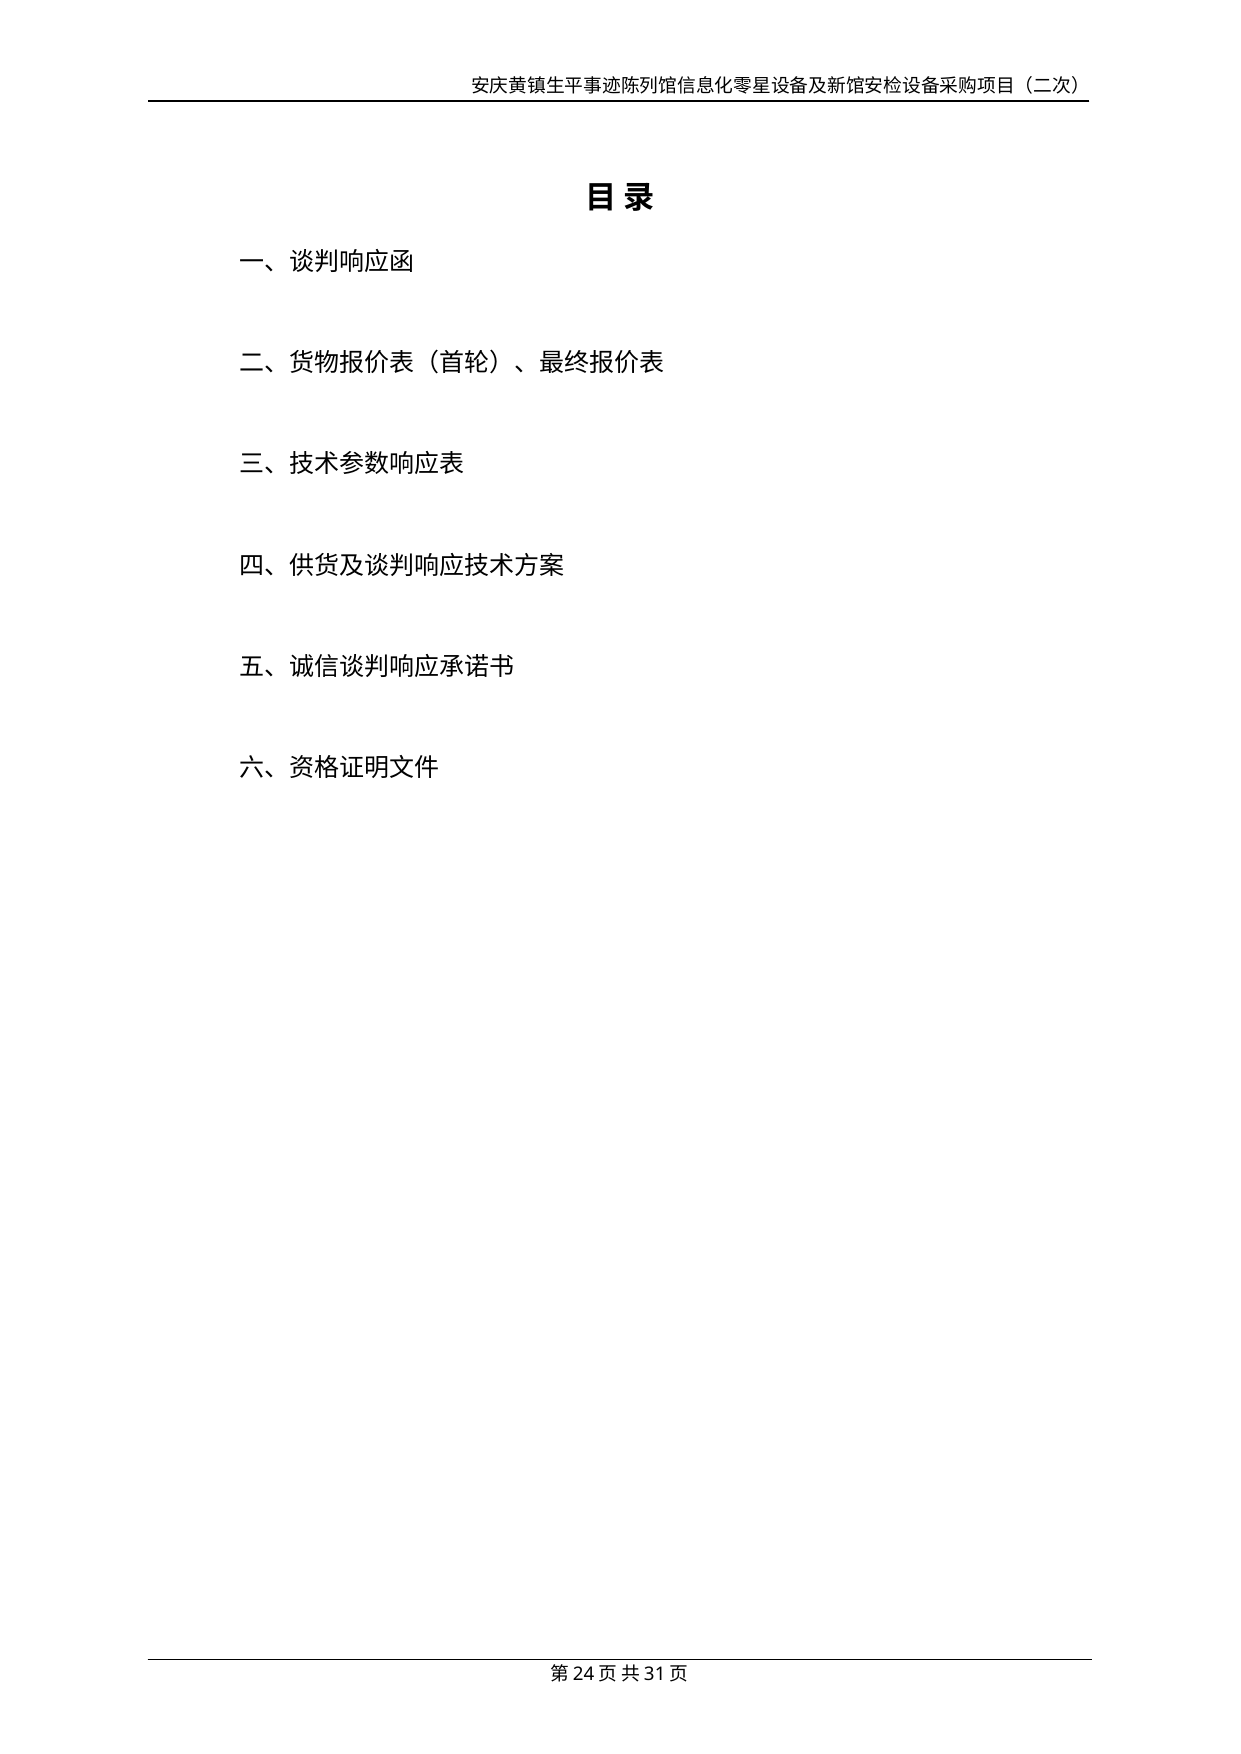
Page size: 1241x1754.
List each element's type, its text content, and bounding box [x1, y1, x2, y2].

text 四、供货及谈判响应技术方案 [189, 531, 1092, 596]
text 五、诚信谈判响应承诺书 [189, 632, 1092, 697]
text 三、技术参数响应表 [189, 429, 1092, 494]
text 六、资格证明文件 [189, 733, 1092, 798]
text 二、货物报价表（首轮）、最终报价表 [189, 328, 1092, 393]
text 目 录 [148, 162, 1092, 227]
text 一、谈判响应函 [189, 227, 1092, 292]
